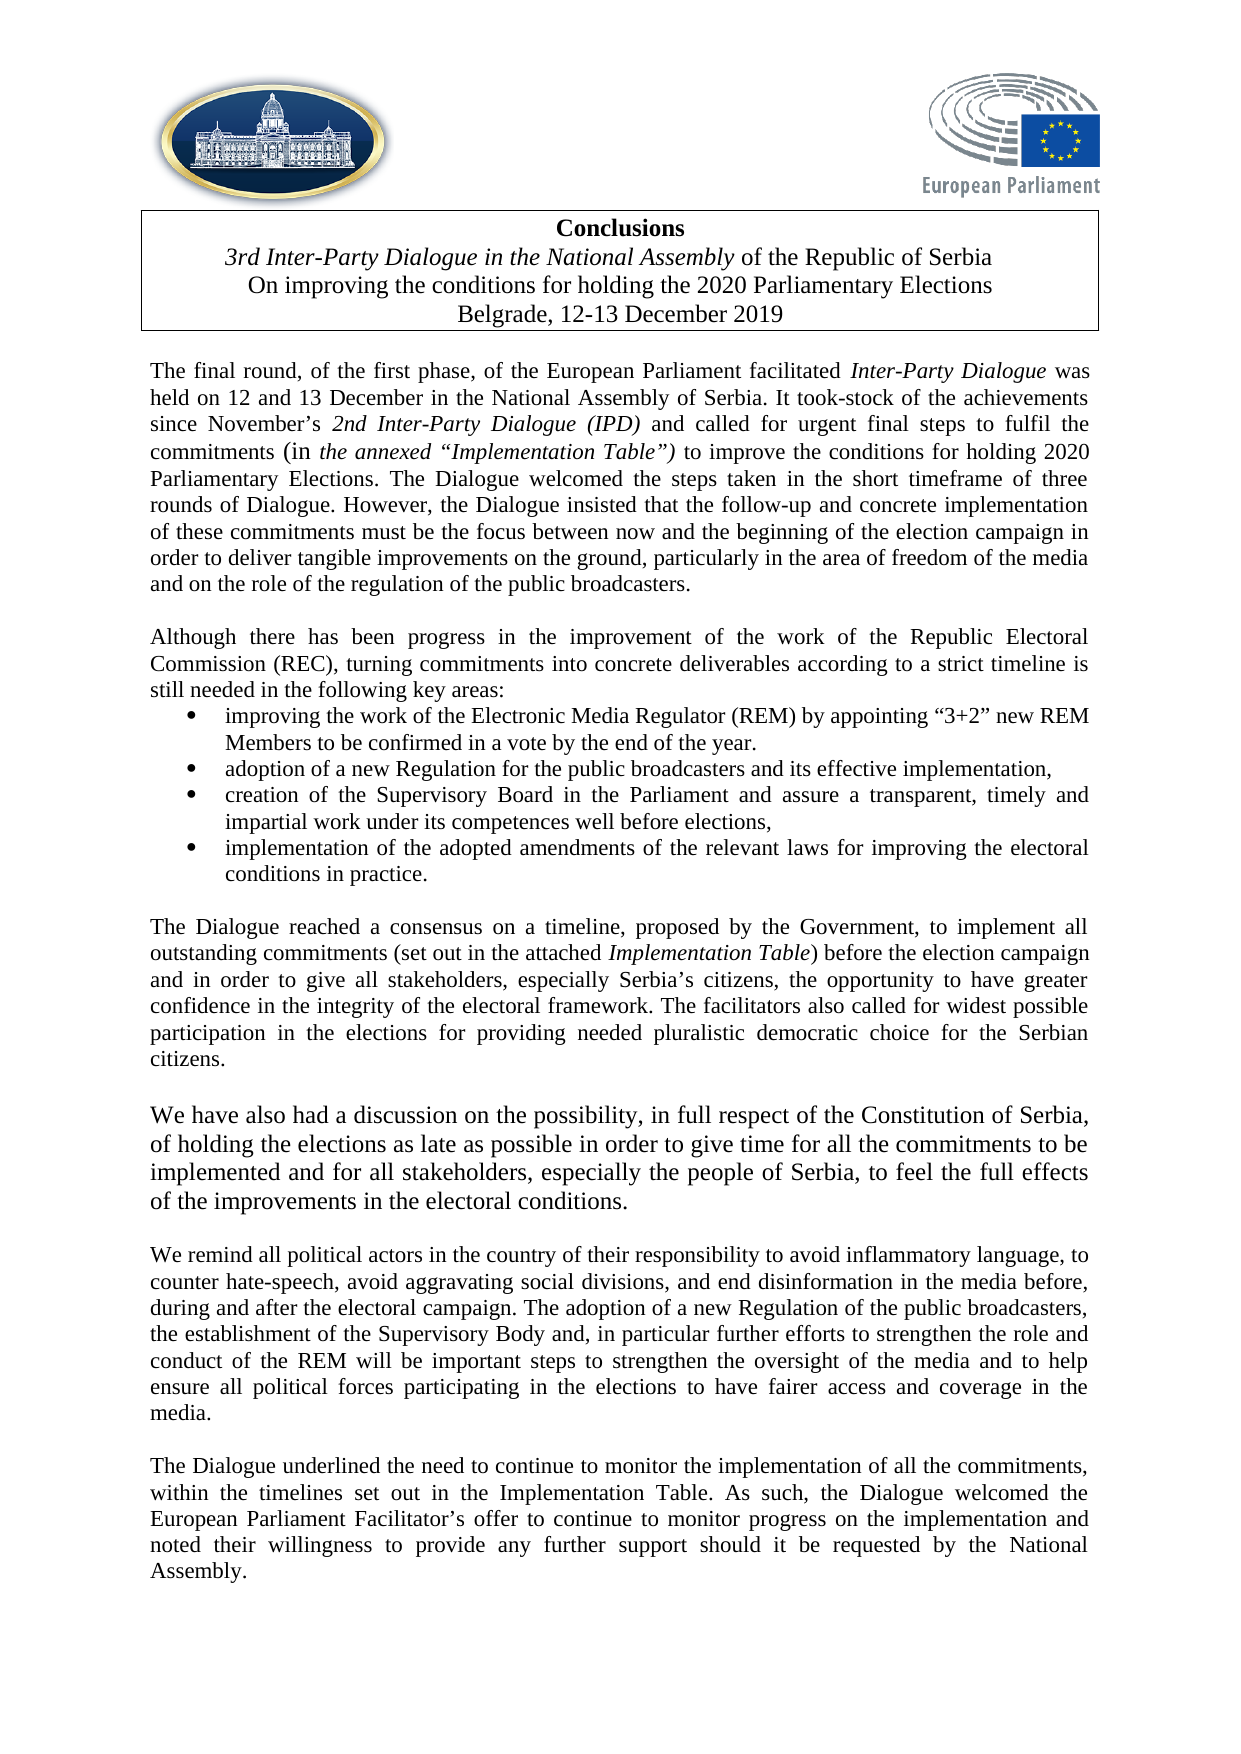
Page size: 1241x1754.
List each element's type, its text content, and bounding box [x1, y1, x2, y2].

text The Dialogue underlined the need to continue to monitor the implementation of all the commitments, within the timelines set out in the Implementation Table. As such, the Dialogue welcomed the European Parliament Facilitator’s offer to continue to monitor progress on the implementation and noted their willingness to provide any further support should it be requested by the National Assembly. [150, 1452, 1090, 1584]
text The final round, of the first phase, of the European Parliament facilitated Inter-Party Dialogue was held on 12 and 13 December in the National Assembly of Serbia. It took-stock of the achievements since November’s 2nd Inter-Party Dialogue (IPD) and called for urgent final steps to fulfil the commitments (in the annexed “Implementation Table”) to improve the conditions for holding 2020 Parliamentary Elections. The Dialogue welcomed the steps taken in the short timeframe of three rounds of Dialogue. However, the Dialogue insisted that the follow-up and concrete implementation of these commitments must be the focus between now and the beginning of the election campaign in order to deliver tangible improvements on the ground, particularly in the area of freedom of the media and on the role of the regulation of the public broadcasters. [150, 357, 1090, 597]
list improving the work of the Electronic Media Regulator (REM) by appointing “3+2” new REM Members to be confirmed in a vote by the end of the year. [187, 702, 1090, 755]
text We remind all political actors in the country of their responsibility to avoid inflammatory language, to counter hate-speech, avoid aggravating social divisions, and end disinformation in the media before, during and after the electoral campaign. The adoption of a new Regulation of the public broadcasters, the establishment of the Supervisory Body and, in particular further efforts to strengthen the role and conduct of the REM will be important steps to strengthen the oversight of the media and to help ensure all political forces participating in the elections to have fairer access and coverage in the media. [150, 1241, 1090, 1426]
text Conclusions [142, 211, 1098, 242]
text Belgrade, 12-13 December 2019 [142, 296, 1098, 330]
list creation of the Supervisory Board in the Parliament and assure a transparent, timely and impartial work under its competences well before elections, [187, 781, 1090, 834]
picture [915, 65, 1107, 203]
picture [150, 73, 394, 210]
text On improving the conditions for holding the 2020 Parliamentary Elections [150, 270, 1090, 296]
text We have also had a discussion on the possibility, in full respect of the Constitution of Serbia, of holding the elections as late as possible in order to give time for all the commitments to be implemented and for all stakeholders, especially the people of Serbia, to feel the full effects of the improvements in the electoral conditions. [150, 1100, 1090, 1215]
text 3rd Inter-Party Dialogue in the National Assembly of the Republic of Serbia [150, 242, 1090, 270]
list adoption of a new Regulation for the public broadcasters and its effective implementation, [187, 755, 1090, 781]
text The Dialogue reached a consensus on a timeline, proposed by the Government, to implement all outstanding commitments (set out in the attached Implementation Table) before the election campaign and in order to give all stakeholders, especially Serbia’s citizens, the opportunity to have greater confidence in the integrity of the electoral framework. The facilitators also called for widest possible participation in the elections for providing needed pluralistic democratic choice for the Serbian citizens. [150, 913, 1090, 1071]
list implementation of the adopted amendments of the relevant laws for improving the electoral conditions in practice. [187, 834, 1090, 887]
text Although there has been progress in the improvement of the work of the Republic Electoral Commission (REC), turning commitments into concrete deliverables according to a strict timeline is still needed in the following key areas: [150, 623, 1090, 702]
